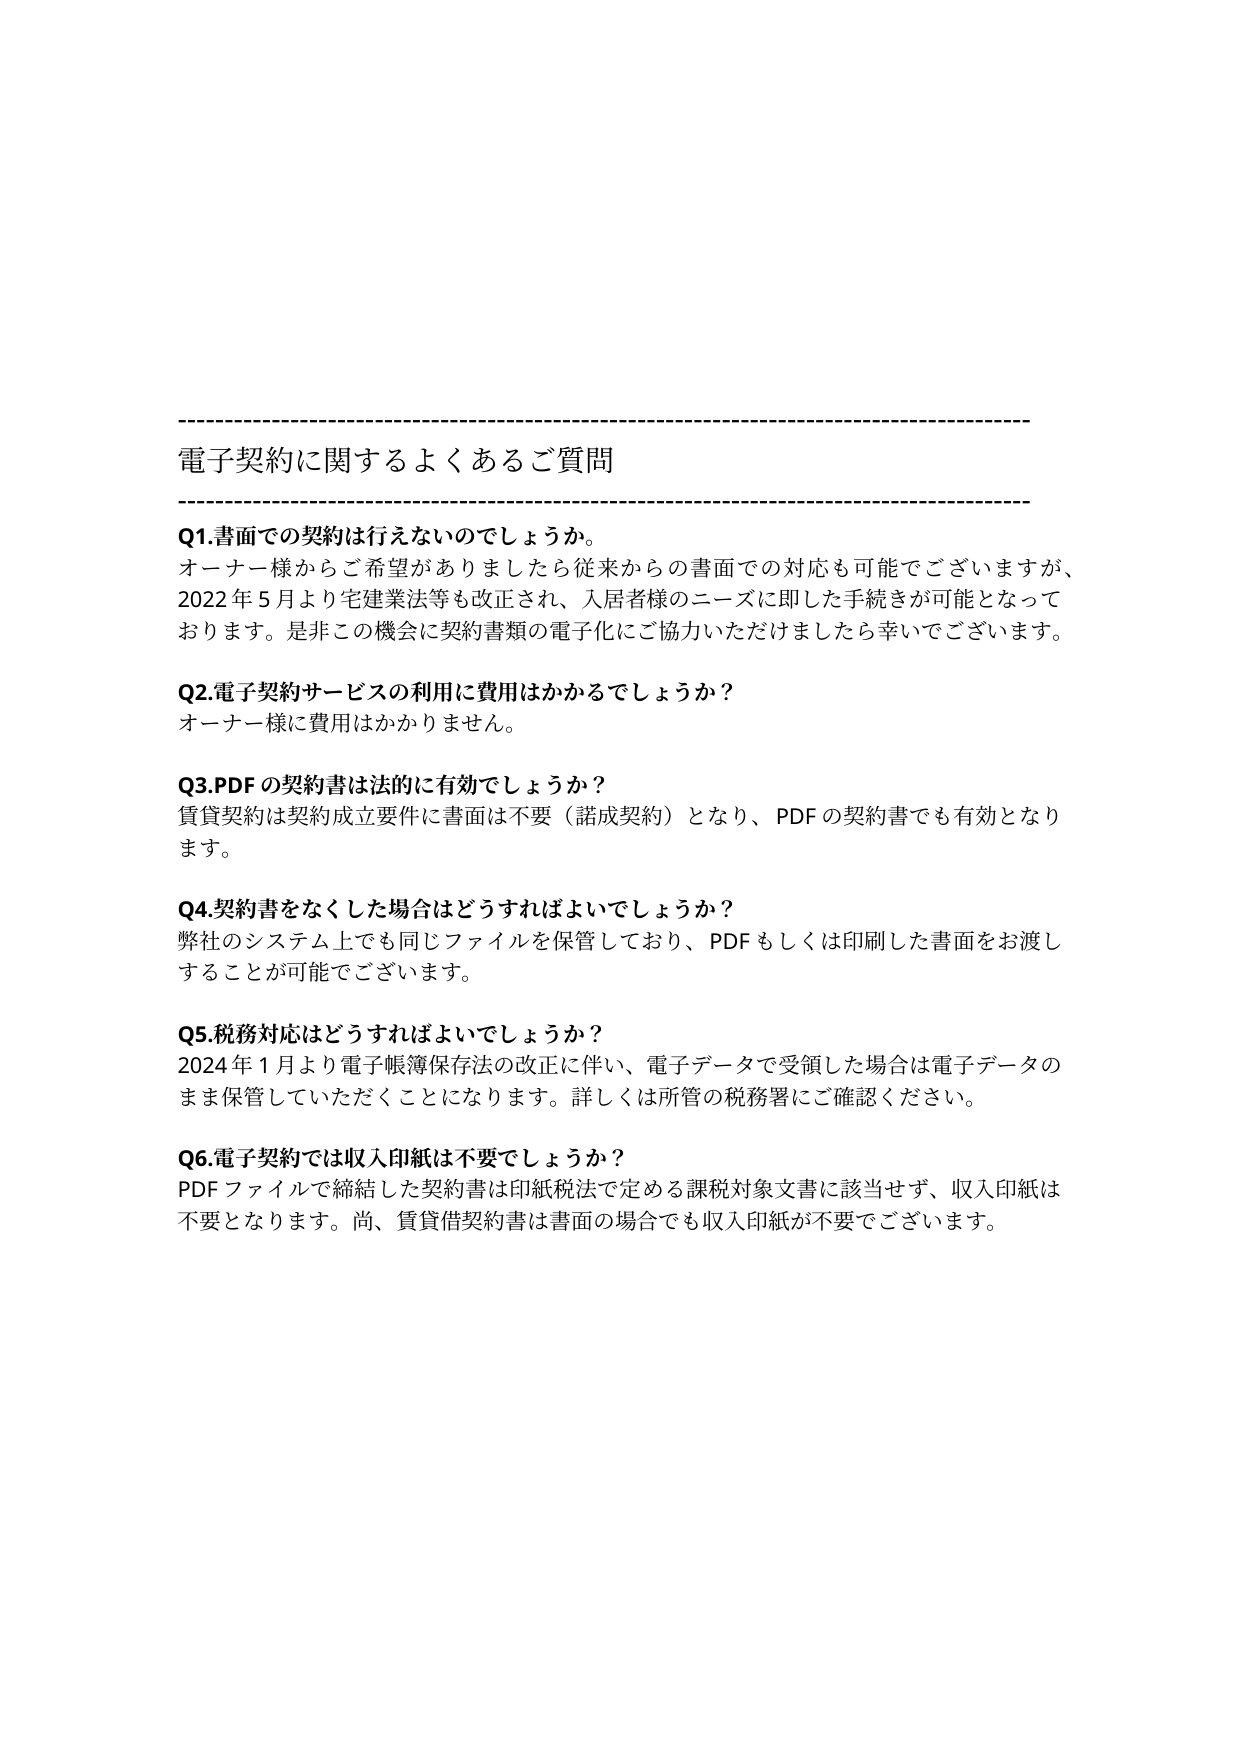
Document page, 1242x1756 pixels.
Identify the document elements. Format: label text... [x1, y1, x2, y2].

text 弊社のシステム上でも同じファイルを保管しており、PDFもしくは印刷した書面をお渡しすることが可能でございます。 [177, 924, 1064, 987]
text Q1.書面での契約は行えないのでしょうか。 [177, 519, 1064, 551]
text 電子契約に関するよくあるご質問 [177, 438, 1064, 479]
text Q2.電子契約サービスの利用に費用はかかるでしょうか？ [177, 675, 1064, 707]
text ------------------------------------------------------------------------------------------- [177, 398, 1064, 438]
text PDFファイルで締結した契約書は印紙税法で定める課税対象文書に該当せず、収入印紙は不要となります。尚、賃貸借契約書は書面の場合でも収入印紙が不要でございます。 [177, 1173, 1064, 1236]
text Q6.電子契約では収入印紙は不要でしょうか？ [177, 1141, 1064, 1173]
text 2024年1月より電子帳簿保存法の改正に伴い、電子データで受領した場合は電子データのまま保管していただくことになります。詳しくは所管の税務署にご確認ください。 [177, 1048, 1064, 1111]
text オーナー様からご希望がありましたら従来からの書面での対応も可能でございますが、2022年5月より宅建業法等も改正され、入居者様のニーズに即した手続きが可能となっております。是非この機会に契約書類の電子化にご協力いただけましたら幸いでございます。 [177, 551, 1064, 645]
text ------------------------------------------------------------------------------------------- [177, 479, 1064, 519]
text 賃貸契約は契約成立要件に書面は不要（諾成契約）となり、PDFの契約書でも有効となります。 [177, 799, 1064, 863]
text オーナー様に費用はかかりません。 [177, 707, 1064, 738]
text Q3.PDFの契約書は法的に有効でしょうか？ [177, 768, 1064, 799]
text Q5.税務対応はどうすればよいでしょうか？ [177, 1017, 1064, 1048]
text Q4.契約書をなくした場合はどうすればよいでしょうか？ [177, 892, 1064, 924]
